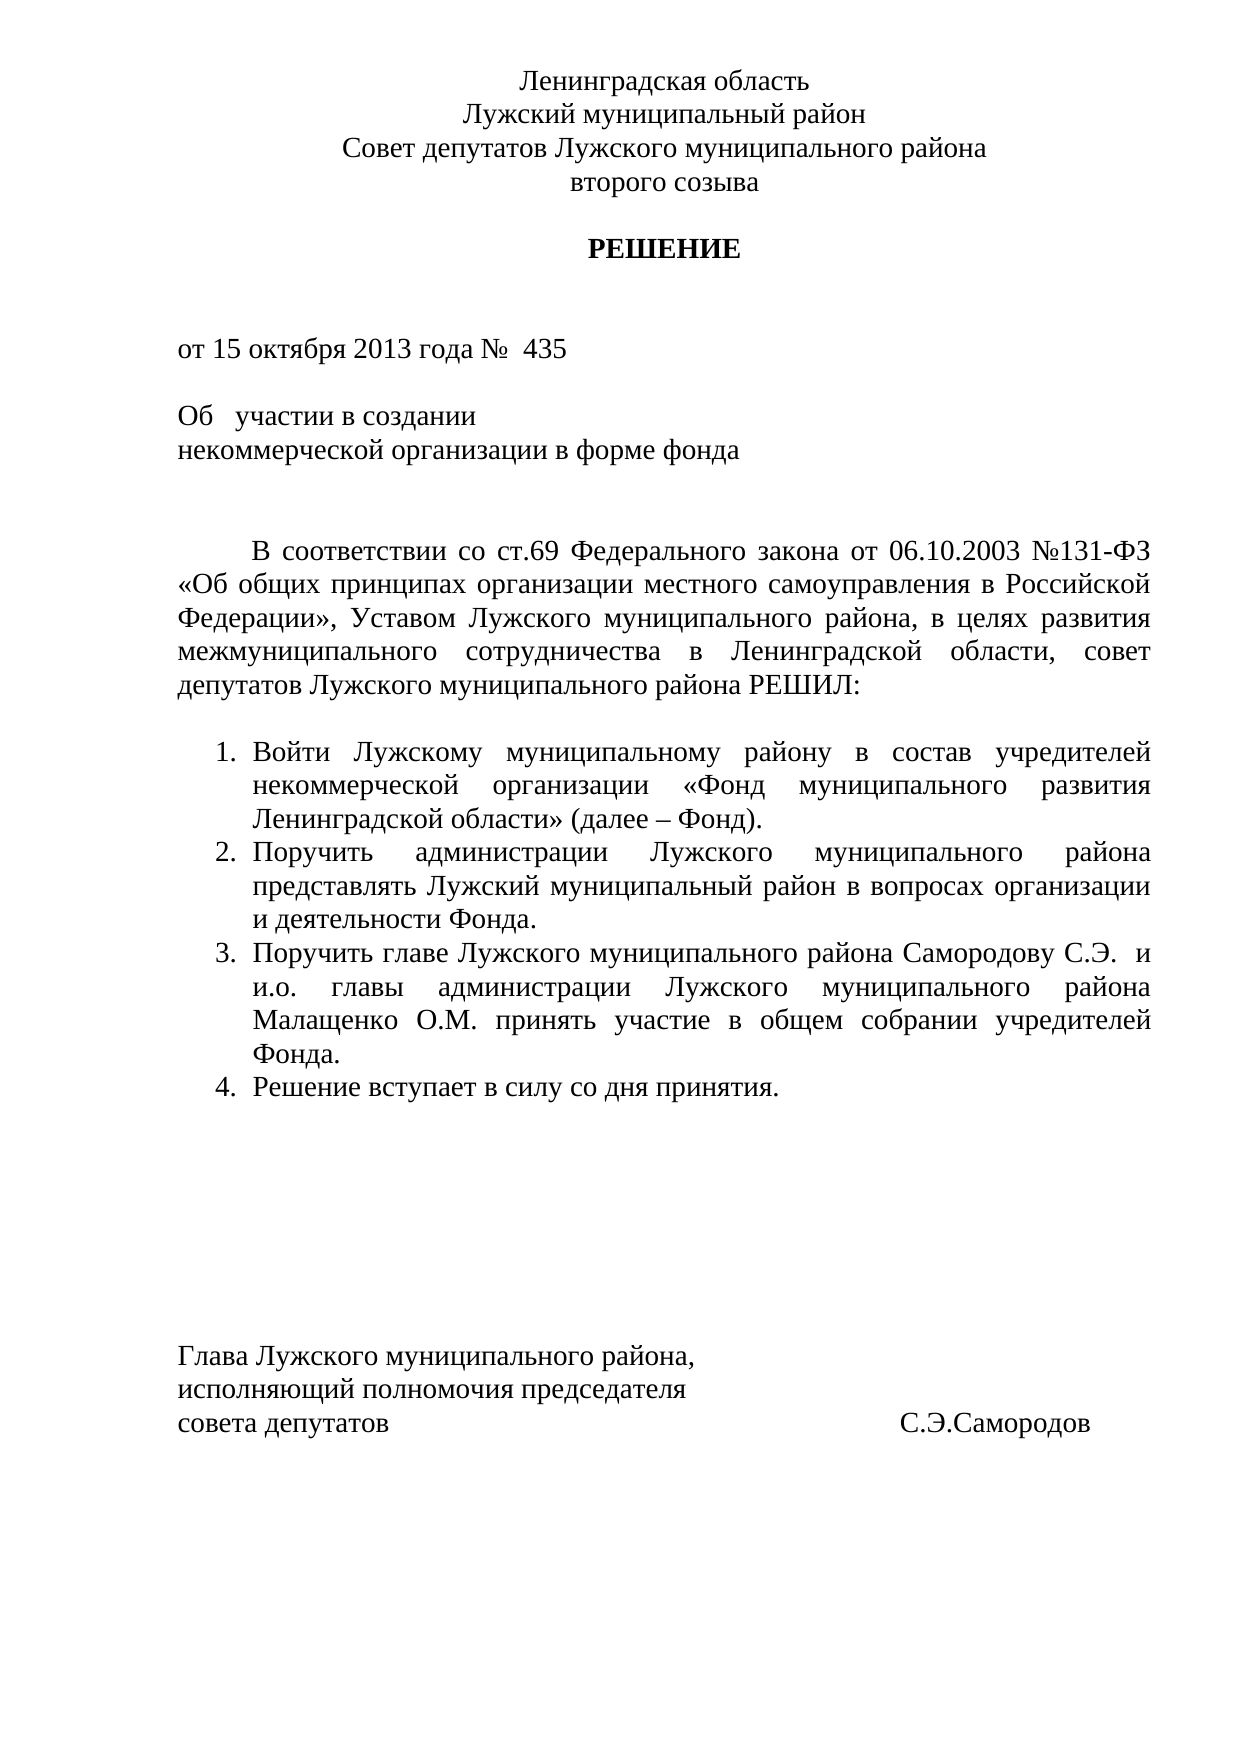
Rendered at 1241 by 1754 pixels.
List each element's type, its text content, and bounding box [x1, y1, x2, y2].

list Поручить администрации Лужского муниципального района представлять Лужский муниципальный район в вопросах организации и деятельности Фонда. [215, 834, 1152, 935]
list Войти Лужскому муниципальному району в состав учредителей некоммерческой организации «Фонд муниципального развития Ленинградской области» (далее – Фонд). [215, 734, 1152, 834]
text совета депутатов С.Э.Самородов [177, 1405, 1152, 1438]
text Об участии в создании [177, 398, 1152, 432]
text Лужский муниципальный район [177, 97, 1152, 130]
text РЕШЕНИЕ [177, 231, 1152, 264]
text исполняющий полномочия председателя [177, 1371, 1152, 1405]
text Совет депутатов Лужского муниципального района [177, 130, 1152, 164]
text некоммерческой организации в форме фонда [177, 432, 1152, 466]
list Поручить главе Лужского муниципального района Самородову С.Э. и и.о. главы администрации Лужского муниципального района Малащенко О.М. принять участие в общем собрании учредителей Фонда. [215, 935, 1152, 1069]
text Глава Лужского муниципального района, [177, 1338, 1152, 1371]
text В соответствии со ст.69 Федерального закона от 06.10.2003 №131-ФЗ «Об общих принципах организации местного самоуправления в Российской Федерации», Уставом Лужского муниципального района, в целях развития межмуниципального сотрудничества в Ленинградской области, совет депутатов Лужского муниципального района РЕШИЛ: [177, 533, 1152, 700]
text Ленинградская область [177, 63, 1152, 97]
text от 15 октября 2013 года № 435 [177, 331, 1152, 365]
text второго созыва [177, 164, 1152, 197]
list Решение вступает в силу со дня принятия. [215, 1069, 1152, 1103]
